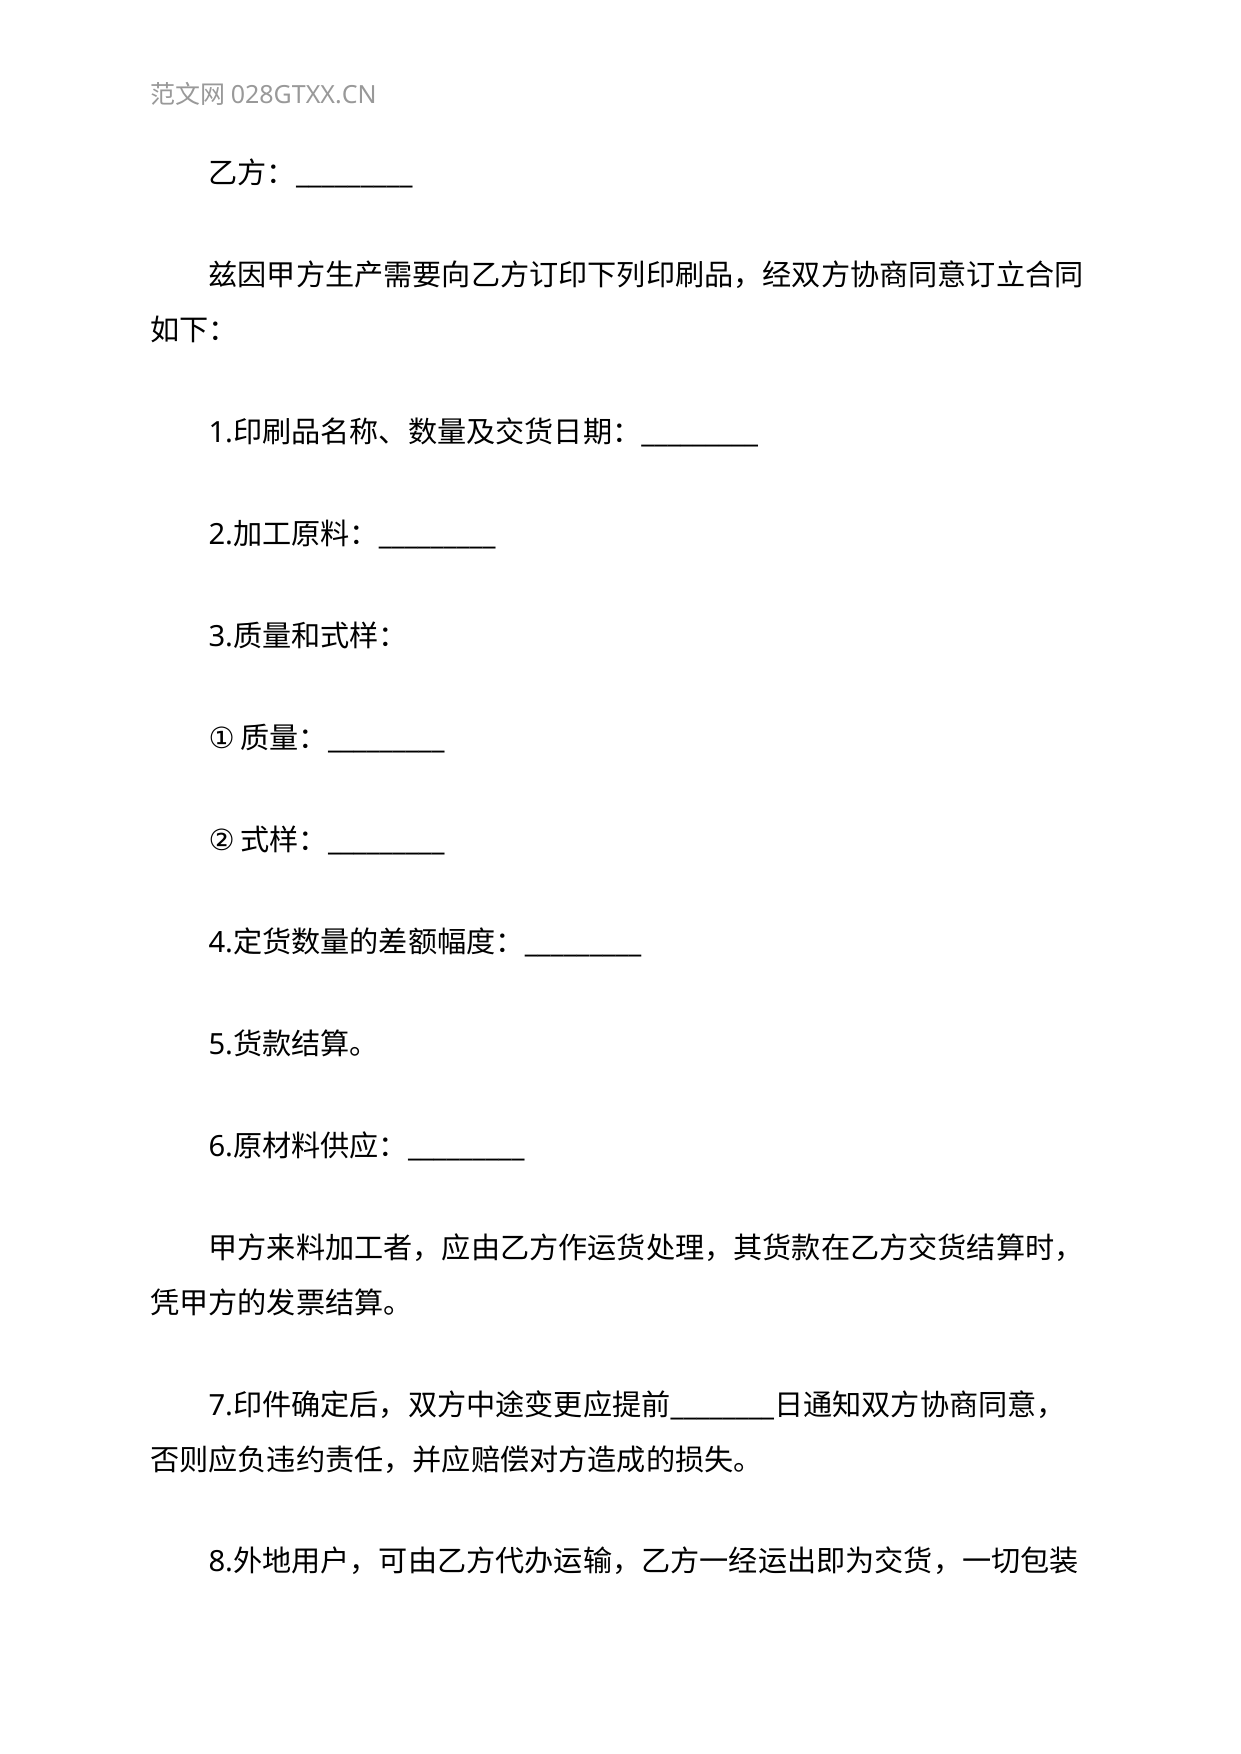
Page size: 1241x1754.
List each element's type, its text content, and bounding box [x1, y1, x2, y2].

text 7.印件确定后，双方中途变更应提前________日通知双方协商同意，否则应负违约责任，并应赔偿对方造成的损失。 [150, 1381, 1090, 1478]
text 兹因甲方生产需要向乙方订印下列印刷品，经双方协商同意订立合同如下： [150, 252, 1090, 349]
text 3.质量和式样： [150, 613, 1090, 655]
text 甲方来料加工者，应由乙方作运货处理，其货款在乙方交货结算时，凭甲方的发票结算。 [150, 1224, 1090, 1322]
text 6.原材料供应：_________ [150, 1122, 1090, 1165]
text ②式样：_________ [150, 817, 1090, 859]
text 4.定货数量的差额幅度：_________ [150, 918, 1090, 961]
text ①质量：_________ [150, 714, 1090, 757]
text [150, 1538, 1090, 1580]
text 乙方：_________ [150, 150, 1090, 192]
text 5.货款结算。 [150, 1021, 1090, 1063]
text 2.加工原料：_________ [150, 511, 1090, 553]
text 1.印刷品名称、数量及交货日期：_________ [150, 409, 1090, 451]
